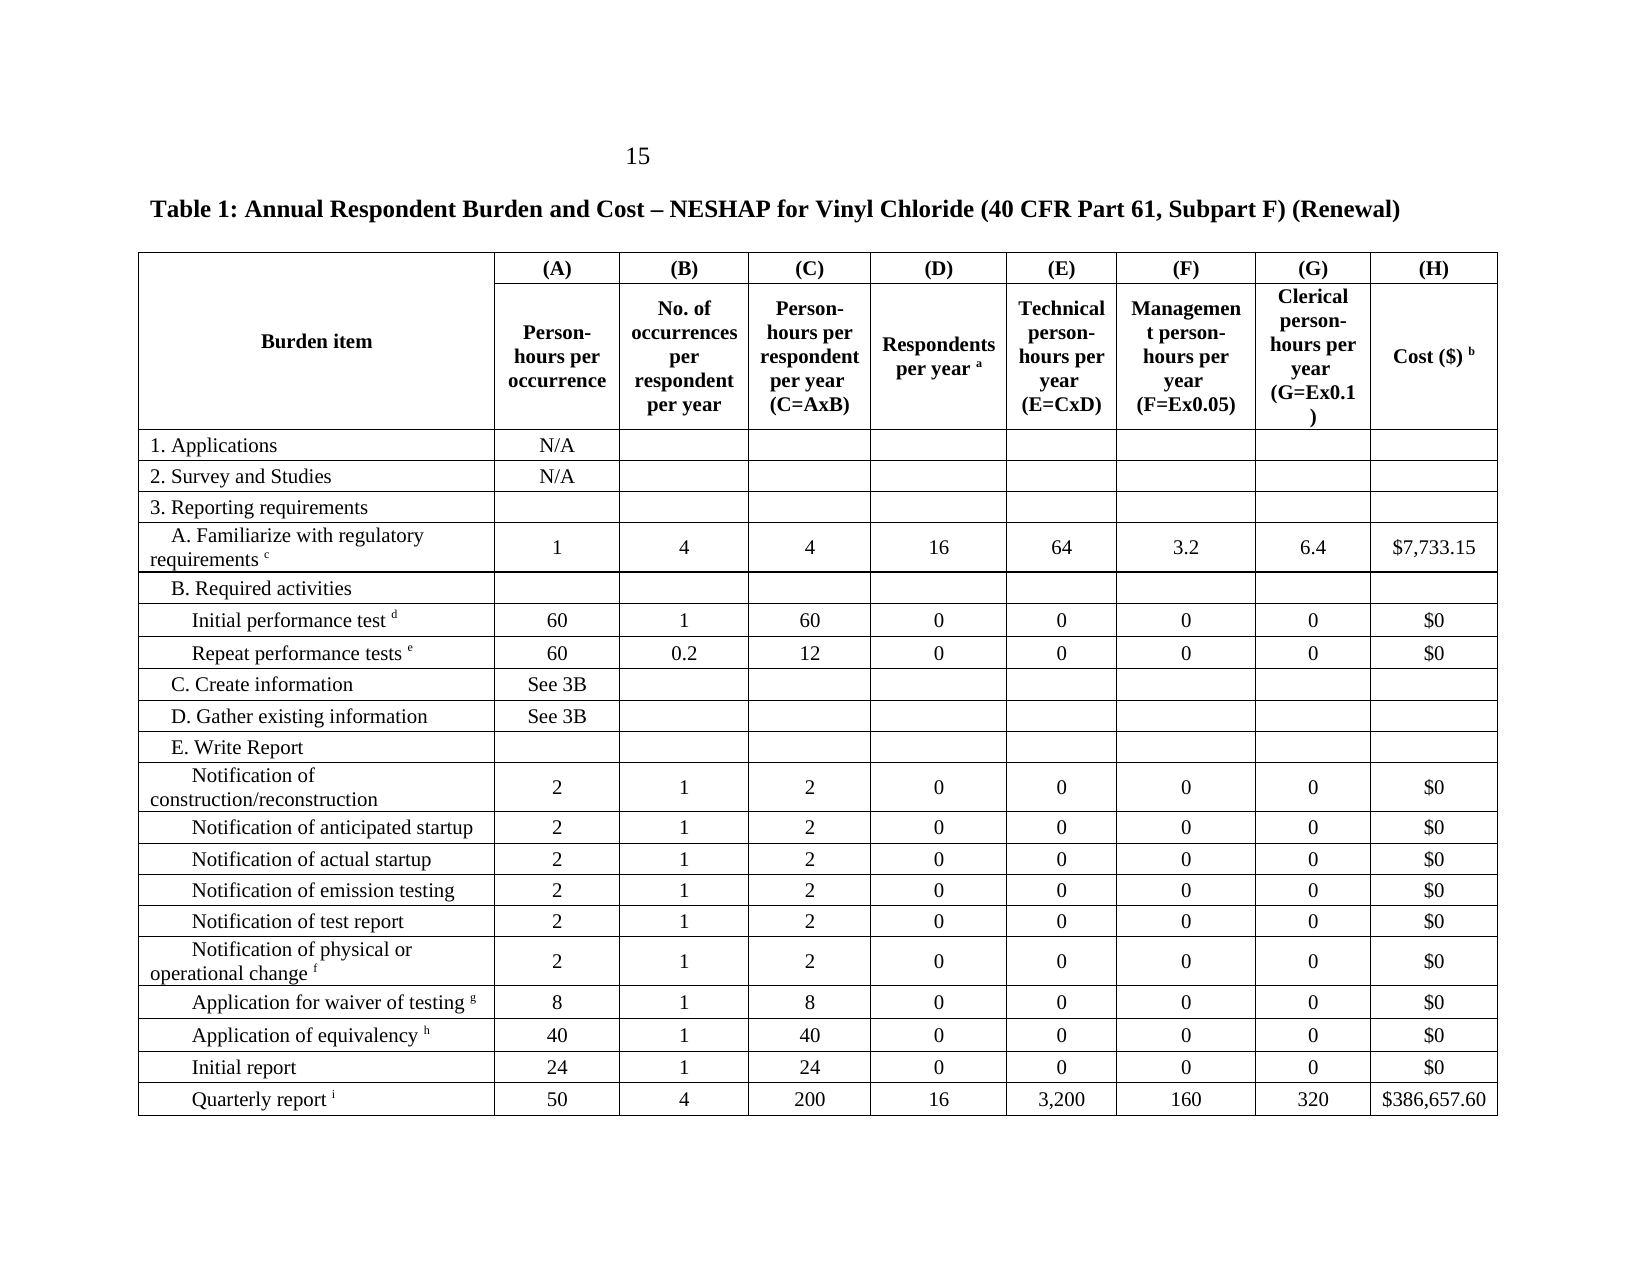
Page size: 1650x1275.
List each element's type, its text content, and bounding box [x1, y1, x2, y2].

table_cell [1007, 669, 1116, 699]
table_cell 0 [1117, 875, 1255, 905]
table_cell [871, 573, 1006, 603]
table_cell [1256, 461, 1370, 491]
table_cell 0 [871, 986, 1006, 1018]
table_cell 200 [749, 1083, 870, 1115]
table_cell 40 [495, 1019, 619, 1051]
table_cell [495, 492, 619, 522]
table_cell 4 [749, 523, 870, 571]
table_cell 1 [620, 844, 748, 874]
table_cell 0 [871, 906, 1006, 936]
table_header (G) [1256, 253, 1370, 283]
table_cell See 3B [495, 669, 619, 699]
table_cell 0 [1007, 937, 1116, 985]
table_cell [1117, 492, 1255, 522]
table_cell No. of occurrences per respondent per year [620, 284, 748, 428]
table_cell $0 [1371, 875, 1497, 905]
table_cell [1007, 573, 1116, 603]
table_cell $7,733.15 [1371, 523, 1497, 571]
table_cell Application of equivalency h [139, 1019, 494, 1051]
table_cell C. Create information [139, 669, 494, 699]
table_cell [620, 461, 748, 491]
table_cell 0 [1117, 844, 1255, 874]
table_cell 8 [495, 986, 619, 1018]
table_cell 0 [1256, 844, 1370, 874]
table_cell [749, 701, 870, 731]
table_cell Notification of test report [139, 906, 494, 936]
table_cell [1117, 573, 1255, 603]
table_header (F) [1117, 253, 1255, 283]
table_cell [749, 732, 870, 762]
table_cell 0 [1117, 637, 1255, 668]
table_cell [1007, 732, 1116, 762]
table_cell [1256, 492, 1370, 522]
table_cell [620, 669, 748, 699]
table_cell [1371, 732, 1497, 762]
table_cell Quarterly report i [139, 1083, 494, 1115]
table_cell [620, 430, 748, 460]
table_cell Notification of construction/reconstruction [139, 763, 494, 811]
table_cell 24 [749, 1052, 870, 1082]
table_cell $0 [1371, 986, 1497, 1018]
table_cell 0 [1117, 604, 1255, 636]
table_cell [620, 701, 748, 731]
table_cell 0 [1256, 812, 1370, 842]
table_cell [1371, 430, 1497, 460]
table_cell $0 [1371, 1019, 1497, 1051]
table_cell 1 [620, 604, 748, 636]
table_cell 0 [871, 763, 1006, 811]
table_cell 160 [1117, 1083, 1255, 1115]
table_cell 8 [749, 986, 870, 1018]
table_cell 2 [749, 937, 870, 985]
table_cell Repeat performance tests e [139, 637, 494, 668]
table_cell Cost ($) b [1371, 284, 1497, 428]
table_cell $0 [1371, 937, 1497, 985]
table_cell 0 [1256, 986, 1370, 1018]
table_cell 0 [1117, 1052, 1255, 1082]
table_cell [871, 669, 1006, 699]
table_header Burden item [139, 253, 494, 428]
table_cell [1007, 701, 1116, 731]
table_cell 0 [1007, 1019, 1116, 1051]
table_cell 1 [620, 986, 748, 1018]
table_cell 0 [1007, 637, 1116, 668]
table_cell [620, 732, 748, 762]
table_cell [1371, 669, 1497, 699]
table_cell 60 [495, 637, 619, 668]
table_cell [1256, 701, 1370, 731]
table_cell 0 [1256, 604, 1370, 636]
table_cell 40 [749, 1019, 870, 1051]
table_cell $386,657.60 [1371, 1083, 1497, 1115]
table_cell [620, 573, 748, 603]
table_cell 2 [495, 906, 619, 936]
table_cell [749, 492, 870, 522]
table_cell $0 [1371, 637, 1497, 668]
table_cell 2. Survey and Studies [139, 461, 494, 491]
table_cell 0 [871, 937, 1006, 985]
table_cell 0 [1256, 906, 1370, 936]
table_cell 2 [495, 763, 619, 811]
table_cell See 3B [495, 701, 619, 731]
table_cell 0 [1117, 906, 1255, 936]
table_cell [1007, 430, 1116, 460]
table_header (B) [620, 253, 748, 283]
table_cell 1 [620, 875, 748, 905]
table_cell [749, 573, 870, 603]
table_cell 0 [871, 637, 1006, 668]
table_cell [871, 732, 1006, 762]
table_cell 2 [495, 875, 619, 905]
table_cell Initial performance test d [139, 604, 494, 636]
table_cell 12 [749, 637, 870, 668]
table_cell 0 [1007, 763, 1116, 811]
table_cell 0 [871, 604, 1006, 636]
table_cell 0 [1007, 1052, 1116, 1082]
table_cell $0 [1371, 844, 1497, 874]
table_cell 4 [620, 523, 748, 571]
table_header (D) [871, 253, 1006, 283]
table_cell [1007, 461, 1116, 491]
table_cell 0 [1007, 906, 1116, 936]
table_cell 0 [1117, 937, 1255, 985]
table_cell [1371, 573, 1497, 603]
table_cell [1371, 461, 1497, 491]
table_cell [749, 461, 870, 491]
table_cell 0 [1256, 763, 1370, 811]
table_header (E) [1007, 253, 1116, 283]
table_cell 0 [1117, 763, 1255, 811]
table_cell Respondents per year a [871, 284, 1006, 428]
table_cell B. Required activities [139, 573, 494, 603]
table_cell [1117, 669, 1255, 699]
table_cell 6.4 [1256, 523, 1370, 571]
table_cell 0 [1007, 986, 1116, 1018]
table_cell [1256, 732, 1370, 762]
table_header (A) [495, 253, 619, 283]
table_cell [1117, 701, 1255, 731]
table_cell 0 [1007, 604, 1116, 636]
table_cell 0 [1256, 875, 1370, 905]
table_cell $0 [1371, 1052, 1497, 1082]
table_cell Technical person- hours per year (E=CxD) [1007, 284, 1116, 428]
table_cell Notification of anticipated startup [139, 812, 494, 842]
table_cell [871, 461, 1006, 491]
table_cell 2 [749, 875, 870, 905]
table_cell Person-‌hours per occurrence [495, 284, 619, 428]
table_cell 1 [620, 906, 748, 936]
table_cell [620, 492, 748, 522]
table_cell E. Write Report [139, 732, 494, 762]
table_cell 0 [1007, 812, 1116, 842]
table_cell A. Familiarize with regulatory requirements c [139, 523, 494, 571]
table_cell $0 [1371, 604, 1497, 636]
table_cell 1 [620, 1052, 748, 1082]
table_cell [871, 430, 1006, 460]
table_cell [1256, 430, 1370, 460]
table_cell [1007, 492, 1116, 522]
table_cell 60 [495, 604, 619, 636]
table_cell 0 [1117, 1019, 1255, 1051]
table_cell 320 [1256, 1083, 1370, 1115]
table_cell 2 [495, 812, 619, 842]
table_cell 16 [871, 1083, 1006, 1115]
table_cell [495, 573, 619, 603]
table_cell 64 [1007, 523, 1116, 571]
table_cell 2 [749, 844, 870, 874]
table_cell 0 [1117, 812, 1255, 842]
table_cell $0 [1371, 763, 1497, 811]
table_cell 0 [1256, 1019, 1370, 1051]
table_cell 0 [871, 1019, 1006, 1051]
table_cell Notification of actual startup [139, 844, 494, 874]
table_cell $0 [1371, 906, 1497, 936]
table_cell Notification of physical or operational change f [139, 937, 494, 985]
table_cell 0 [871, 812, 1006, 842]
table_cell 4 [620, 1083, 748, 1115]
table_cell $0 [1371, 812, 1497, 842]
table_cell 2 [495, 844, 619, 874]
table_cell [495, 732, 619, 762]
table_cell [749, 430, 870, 460]
table_cell 3. Reporting requirements [139, 492, 494, 522]
table_cell 2 [749, 763, 870, 811]
table_cell 1 [620, 763, 748, 811]
table_cell 0 [1256, 937, 1370, 985]
table_cell [1117, 732, 1255, 762]
table_cell [871, 701, 1006, 731]
table_cell 60 [749, 604, 870, 636]
table_cell 0 [1007, 844, 1116, 874]
table_cell 2 [749, 906, 870, 936]
table_cell 3,200 [1007, 1083, 1116, 1115]
table_cell 0 [1256, 1052, 1370, 1082]
table_cell [1371, 701, 1497, 731]
table_cell N/A [495, 430, 619, 460]
table_header (H) [1371, 253, 1497, 283]
table_cell Notification of emission testing [139, 875, 494, 905]
table_cell 0.2 [620, 637, 748, 668]
table_cell 0 [1117, 986, 1255, 1018]
table_header (C) [749, 253, 870, 283]
table_cell [749, 669, 870, 699]
text Table 1: Annual Respondent Burden and Cost – NESHAP for Vinyl Chloride (40 CFR Part 61, Subpart F) (Renewal) [150, 194, 1509, 223]
table_cell Clerical person-hours per year (G=Ex0.1) [1256, 284, 1370, 428]
table_cell 0 [1007, 875, 1116, 905]
table_cell 1 [620, 1019, 748, 1051]
table_cell 0 [871, 875, 1006, 905]
table_cell [1256, 669, 1370, 699]
table_cell 0 [1256, 637, 1370, 668]
table_cell 2 [495, 937, 619, 985]
table_cell 50 [495, 1083, 619, 1115]
table_cell 1 [495, 523, 619, 571]
table_cell 0 [871, 1052, 1006, 1082]
table_cell [1371, 492, 1497, 522]
table_cell Management person-hours per year (F=Ex0.05) [1117, 284, 1255, 428]
table_cell Person- hours per respondent per year (C=AxB) [749, 284, 870, 428]
table_cell 1 [620, 937, 748, 985]
table_cell [871, 492, 1006, 522]
table_cell Application for waiver of testing g [139, 986, 494, 1018]
table_cell [1117, 461, 1255, 491]
table_cell [1256, 573, 1370, 603]
table_cell 3.2 [1117, 523, 1255, 571]
table_cell 16 [871, 523, 1006, 571]
table_cell 1 [620, 812, 748, 842]
table_cell [1117, 430, 1255, 460]
table_cell 1. Applications [139, 430, 494, 460]
table_cell Initial report [139, 1052, 494, 1082]
table_cell 2 [749, 812, 870, 842]
table_cell 0 [871, 844, 1006, 874]
table_cell D. Gather existing information [139, 701, 494, 731]
table_cell 24 [495, 1052, 619, 1082]
table_cell N/A [495, 461, 619, 491]
